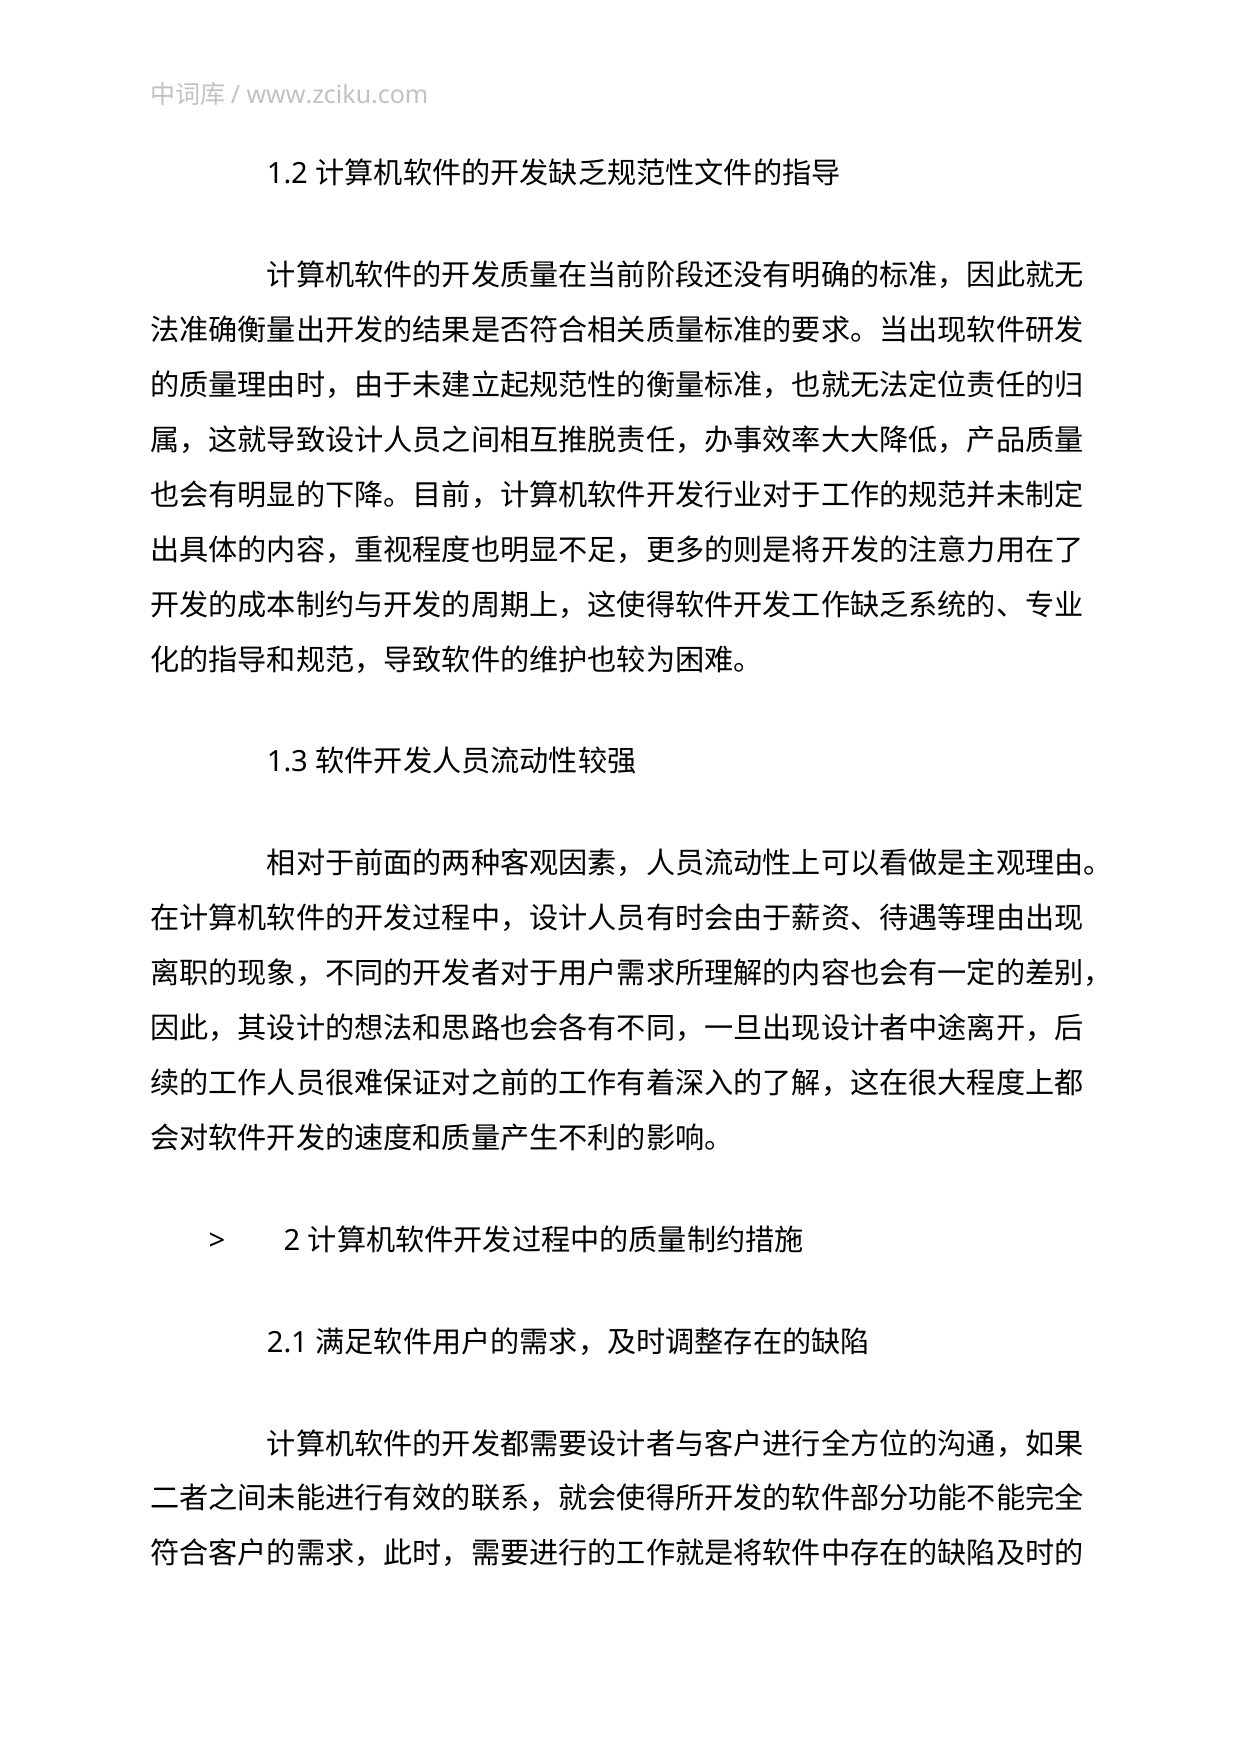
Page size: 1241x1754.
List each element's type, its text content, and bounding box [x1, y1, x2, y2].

text 相对于前面的两种客观因素，人员流动性上可以看做是主观理由。在计算机软件的开发过程中，设计人员有时会由于薪资、待遇等理由出现离职的现象，不同的开发者对于用户需求所理解的内容也会有一定的差别，因此，其设计的想法和思路也会各有不同，一旦出现设计者中途离开，后续的工作人员很难保证对之前的工作有着深入的了解，这在很大程度上都会对软件开发的速度和质量产生不利的影响。 [150, 840, 1090, 1157]
text 1.3 软件开发人员流动性较强 [150, 738, 1090, 780]
text 计算机软件的开发质量在当前阶段还没有明确的标准，因此就无法准确衡量出开发的结果是否符合相关质量标准的要求。当出现软件研发的质量理由时，由于未建立起规范性的衡量标准，也就无法定位责任的归属，这就导致设计人员之间相互推脱责任，办事效率大大降低，产品质量也会有明显的下降。目前，计算机软件开发行业对于工作的规范并未制定出具体的内容，重视程度也明显不足，更多的则是将开发的注意力用在了开发的成本制约与开发的周期上，这使得软件开发工作缺乏系统的、专业化的指导和规范，导致软件的维护也较为困难。 [150, 252, 1090, 678]
text > 2 计算机软件开发过程中的质量制约措施 [150, 1216, 1090, 1259]
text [150, 1420, 1090, 1572]
text 1.2 计算机软件的开发缺乏规范性文件的指导 [150, 150, 1090, 192]
text 2.1 满足软件用户的需求，及时调整存在的缺陷 [150, 1318, 1090, 1361]
